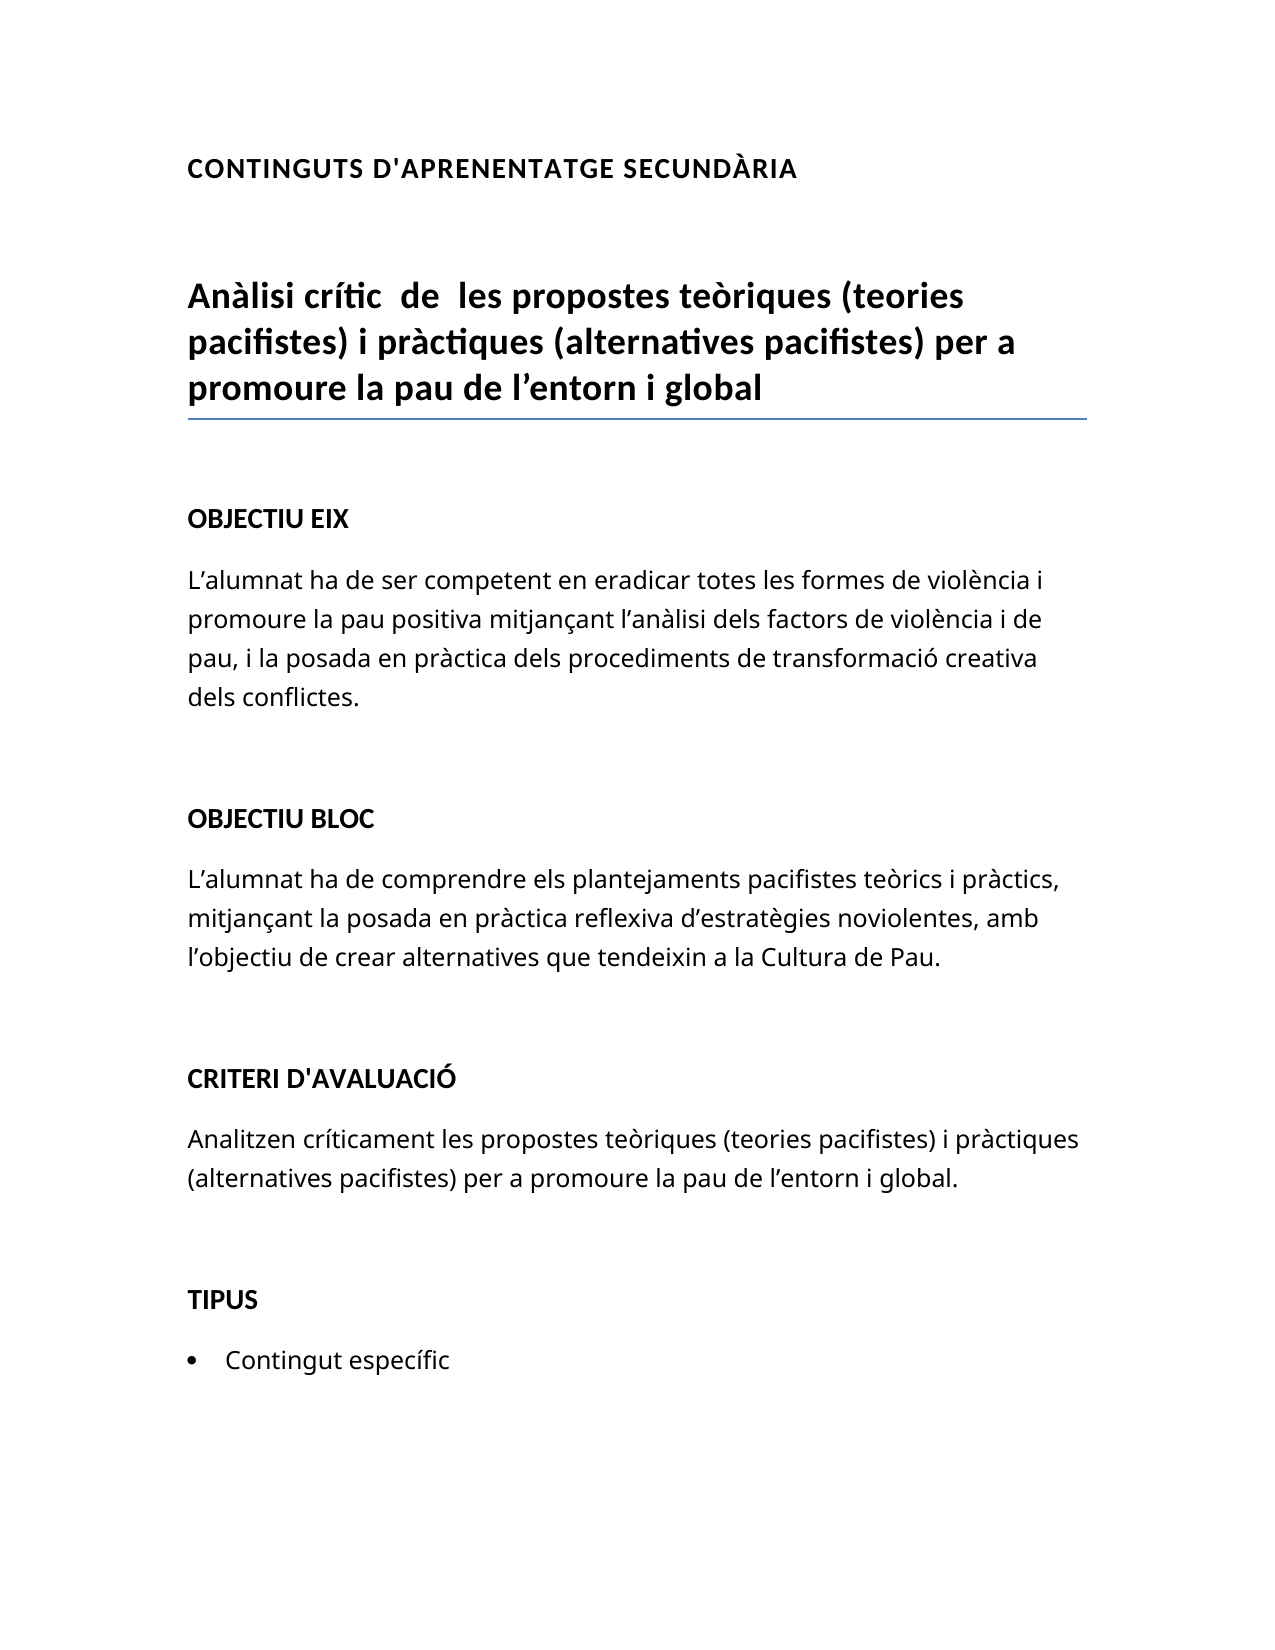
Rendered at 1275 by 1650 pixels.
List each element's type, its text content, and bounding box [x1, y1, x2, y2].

text L’alumnat ha de ser competent en eradicar totes les formes de violència i promoure la pau positiva mitjançant l’anàlisi dels factors de violència i de pau, i la posada en pràctica dels procediments de transformació creativa dels conflictes. [187, 562, 1087, 714]
subtitle CRITERI D'AVALUACIÓ [187, 1060, 1087, 1096]
text L’alumnat ha de comprendre els plantejaments pacifistes teòrics i pràctics, mitjançant la posada en pràctica reflexiva d’estratègies noviolentes, amb l’objectiu de crear alternatives que tendeixin a la Cultura de Pau. [187, 862, 1087, 974]
text Analitzen críticament les propostes teòriques (teories pacifistes) i pràctiques (alternatives pacifistes) per a promoure la pau de l’entorn i global. [187, 1122, 1087, 1195]
title Anàlisi crític de les propostes teòriques (teories pacifistes) i pràctiques (alternatives pacifistes) per a promoure la pau de l’entorn i global [187, 272, 1087, 420]
subtitle OBJECTIU BLOC [187, 800, 1087, 835]
subtitle TIPUS [187, 1281, 1087, 1316]
subtitle CONTINGUTS D'APRENENTATGE SECUNDÀRIA [187, 150, 1087, 186]
list Contingut específic [187, 1343, 1087, 1377]
subtitle OBJECTIU EIX [187, 501, 1087, 536]
